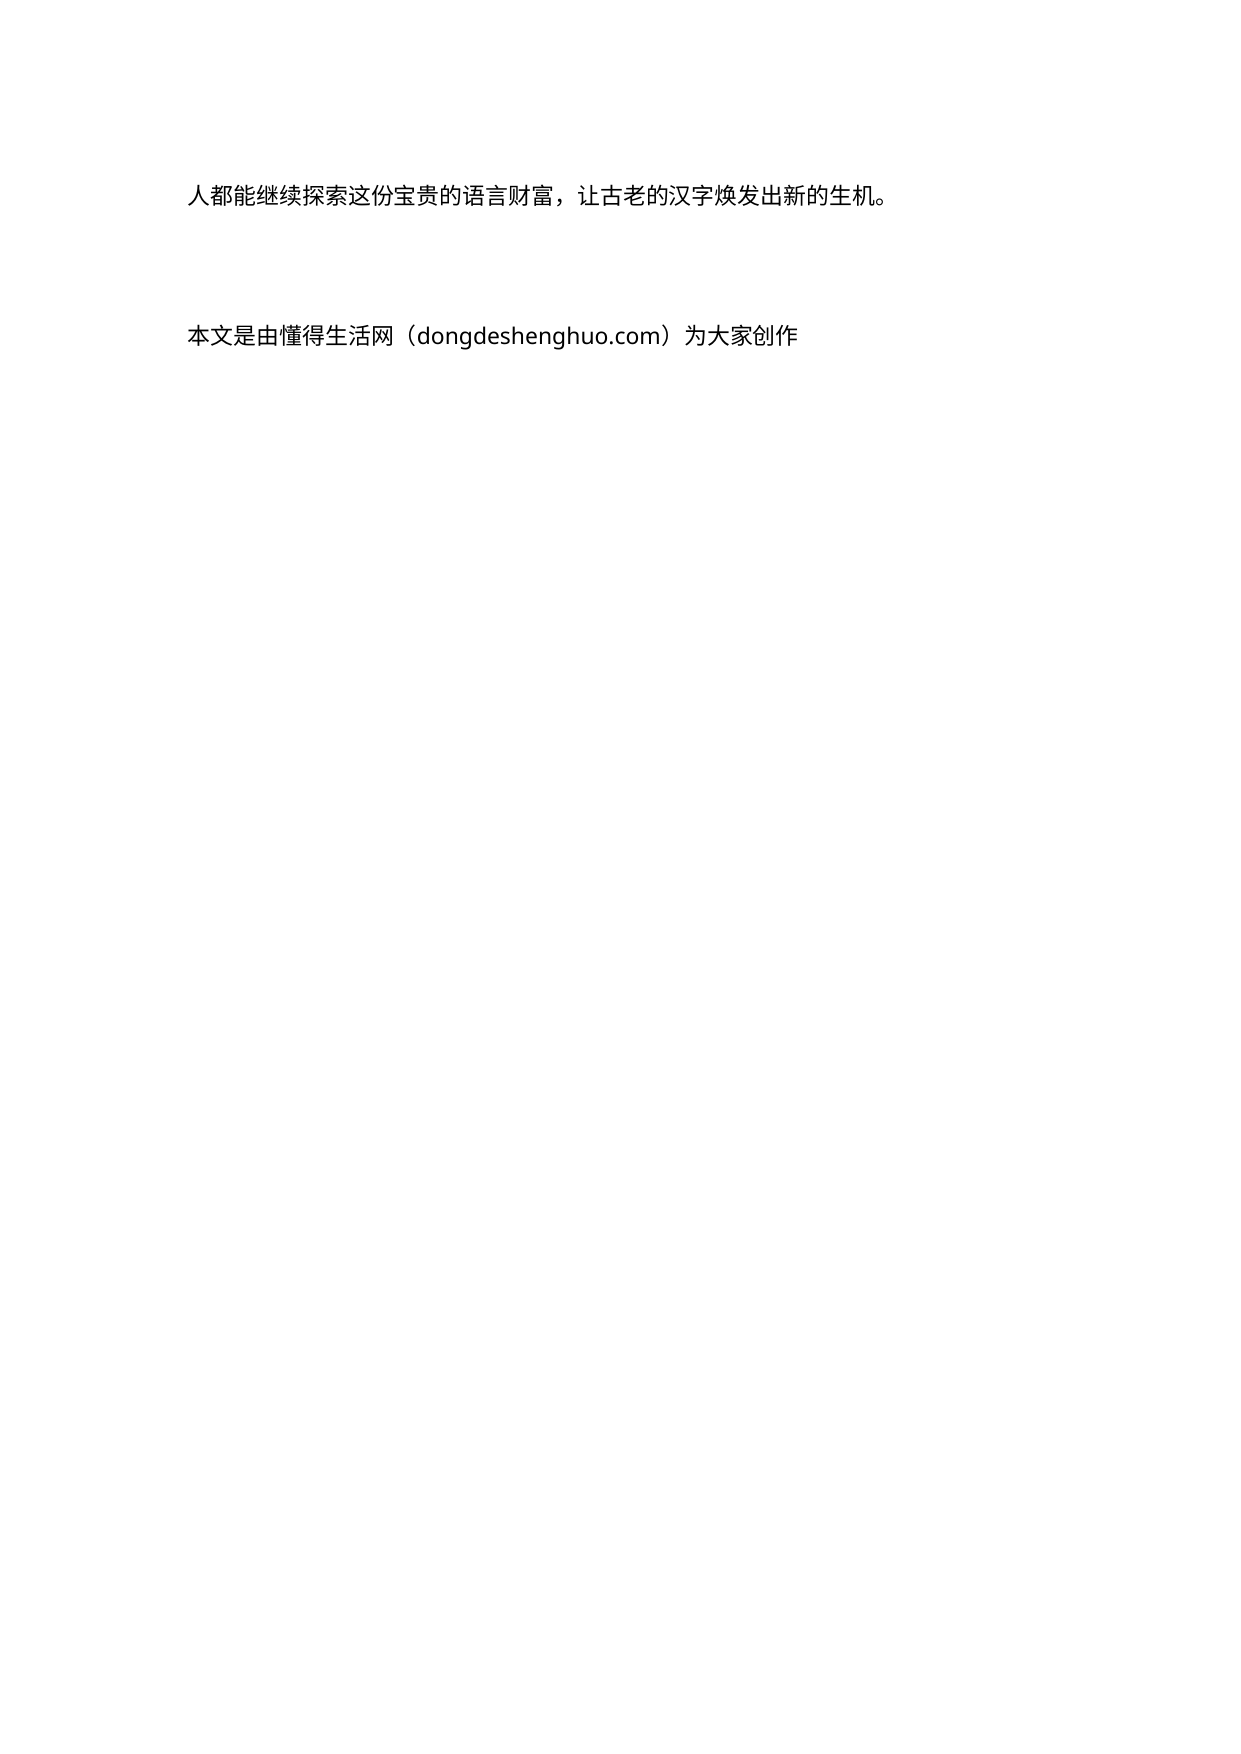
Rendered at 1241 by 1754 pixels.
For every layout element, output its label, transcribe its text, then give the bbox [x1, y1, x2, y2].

text 本文是由懂得生活网（dongdeshenghuo.com）为大家创作 [187, 302, 1053, 367]
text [187, 162, 1053, 227]
